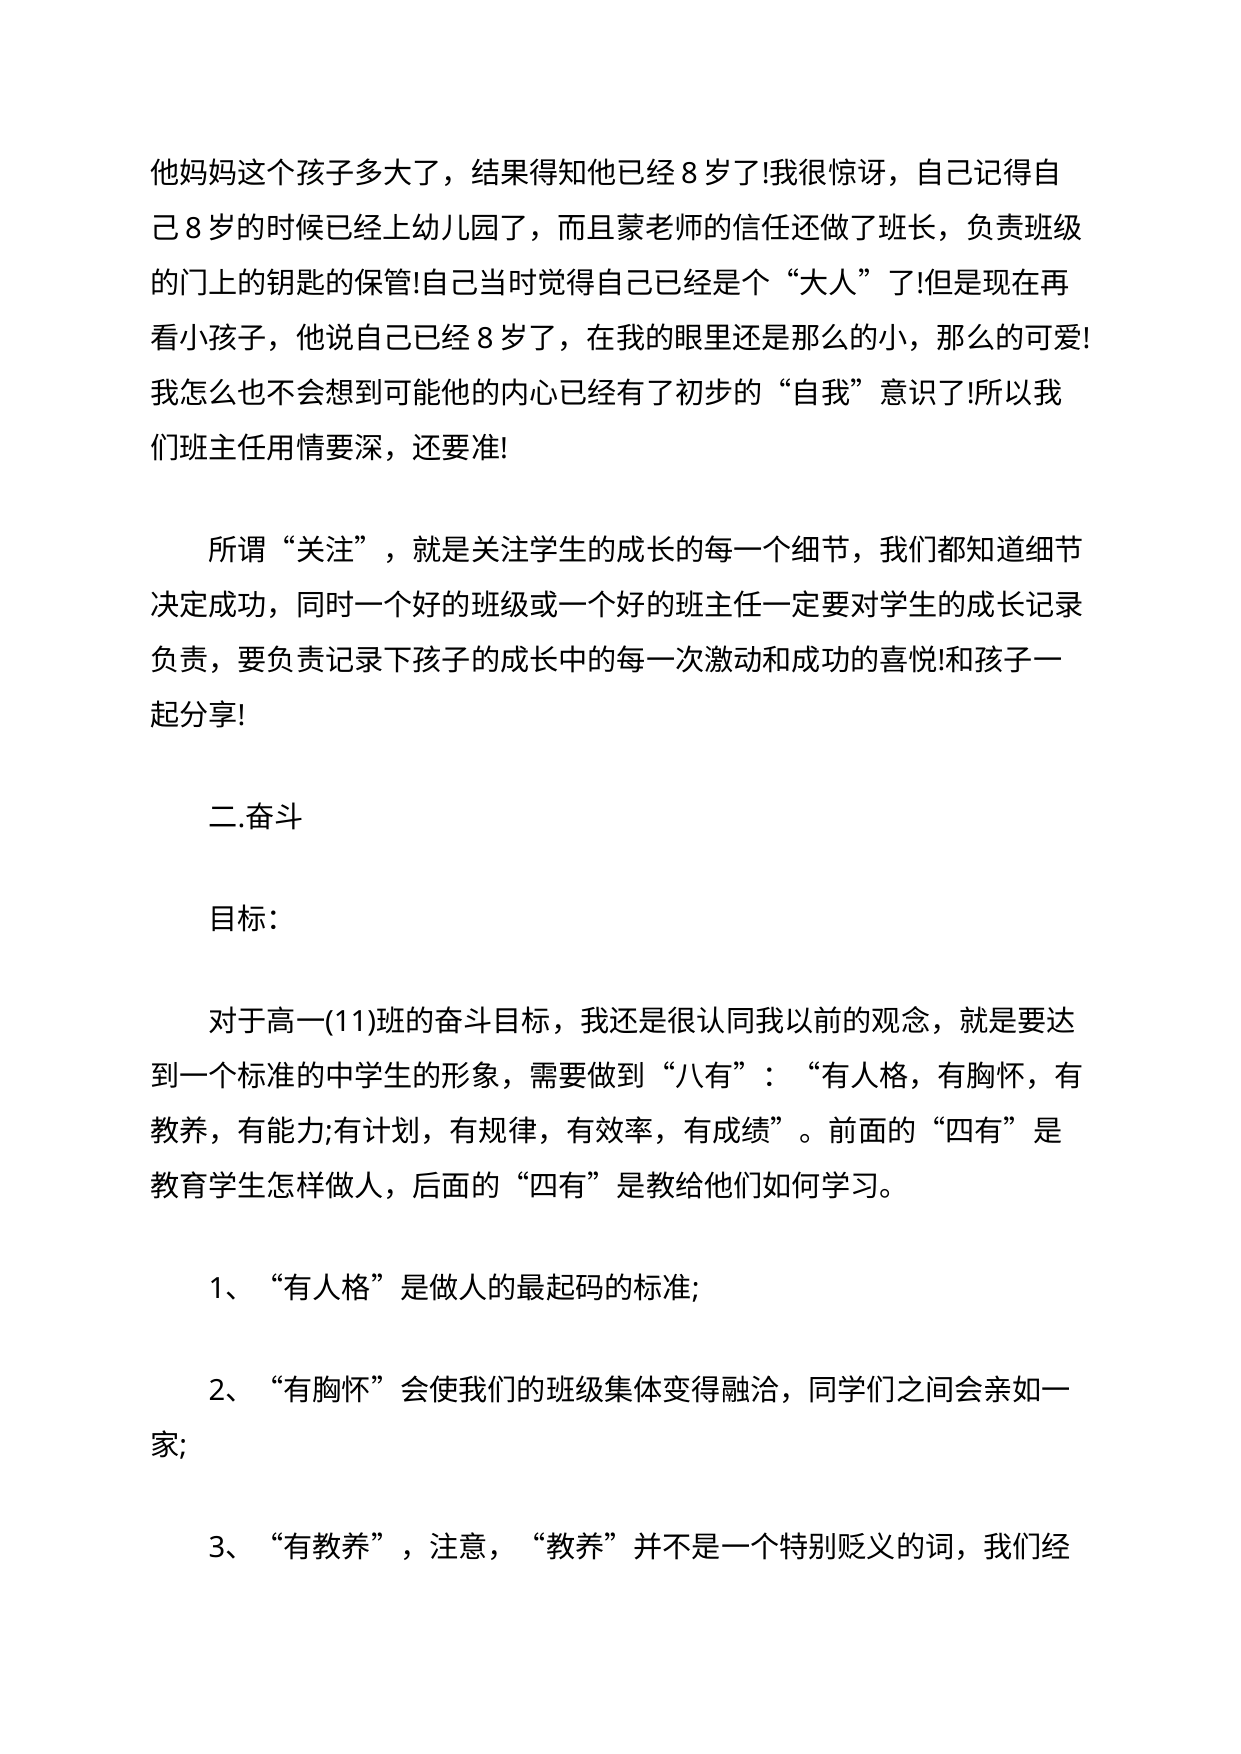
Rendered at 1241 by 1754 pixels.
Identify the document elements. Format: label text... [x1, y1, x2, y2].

text 所谓“关注”，就是关注学生的成长的每一个细节，我们都知道细节决定成功，同时一个好的班级或一个好的班主任一定要对学生的成长记录负责，要负责记录下孩子的成长中的每一次激动和成功的喜悦!和孩子一起分享! [150, 527, 1090, 734]
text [150, 1523, 1090, 1566]
text 对于高一(11)班的奋斗目标，我还是很认同我以前的观念，就是要达到一个标准的中学生的形象，需要做到“八有”：“有人格，有胸怀，有教养，有能力;有计划，有规律，有效率，有成绩”。前面的“四有”是教育学生怎样做人，后面的“四有”是教给他们如何学习。 [150, 997, 1090, 1205]
text 二.奋斗 [150, 794, 1090, 836]
text 目标： [150, 896, 1090, 938]
text 2、“有胸怀”会使我们的班级集体变得融洽，同学们之间会亲如一家; [150, 1366, 1090, 1463]
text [150, 150, 1090, 467]
text 1、“有人格”是做人的最起码的标准; [150, 1264, 1090, 1307]
